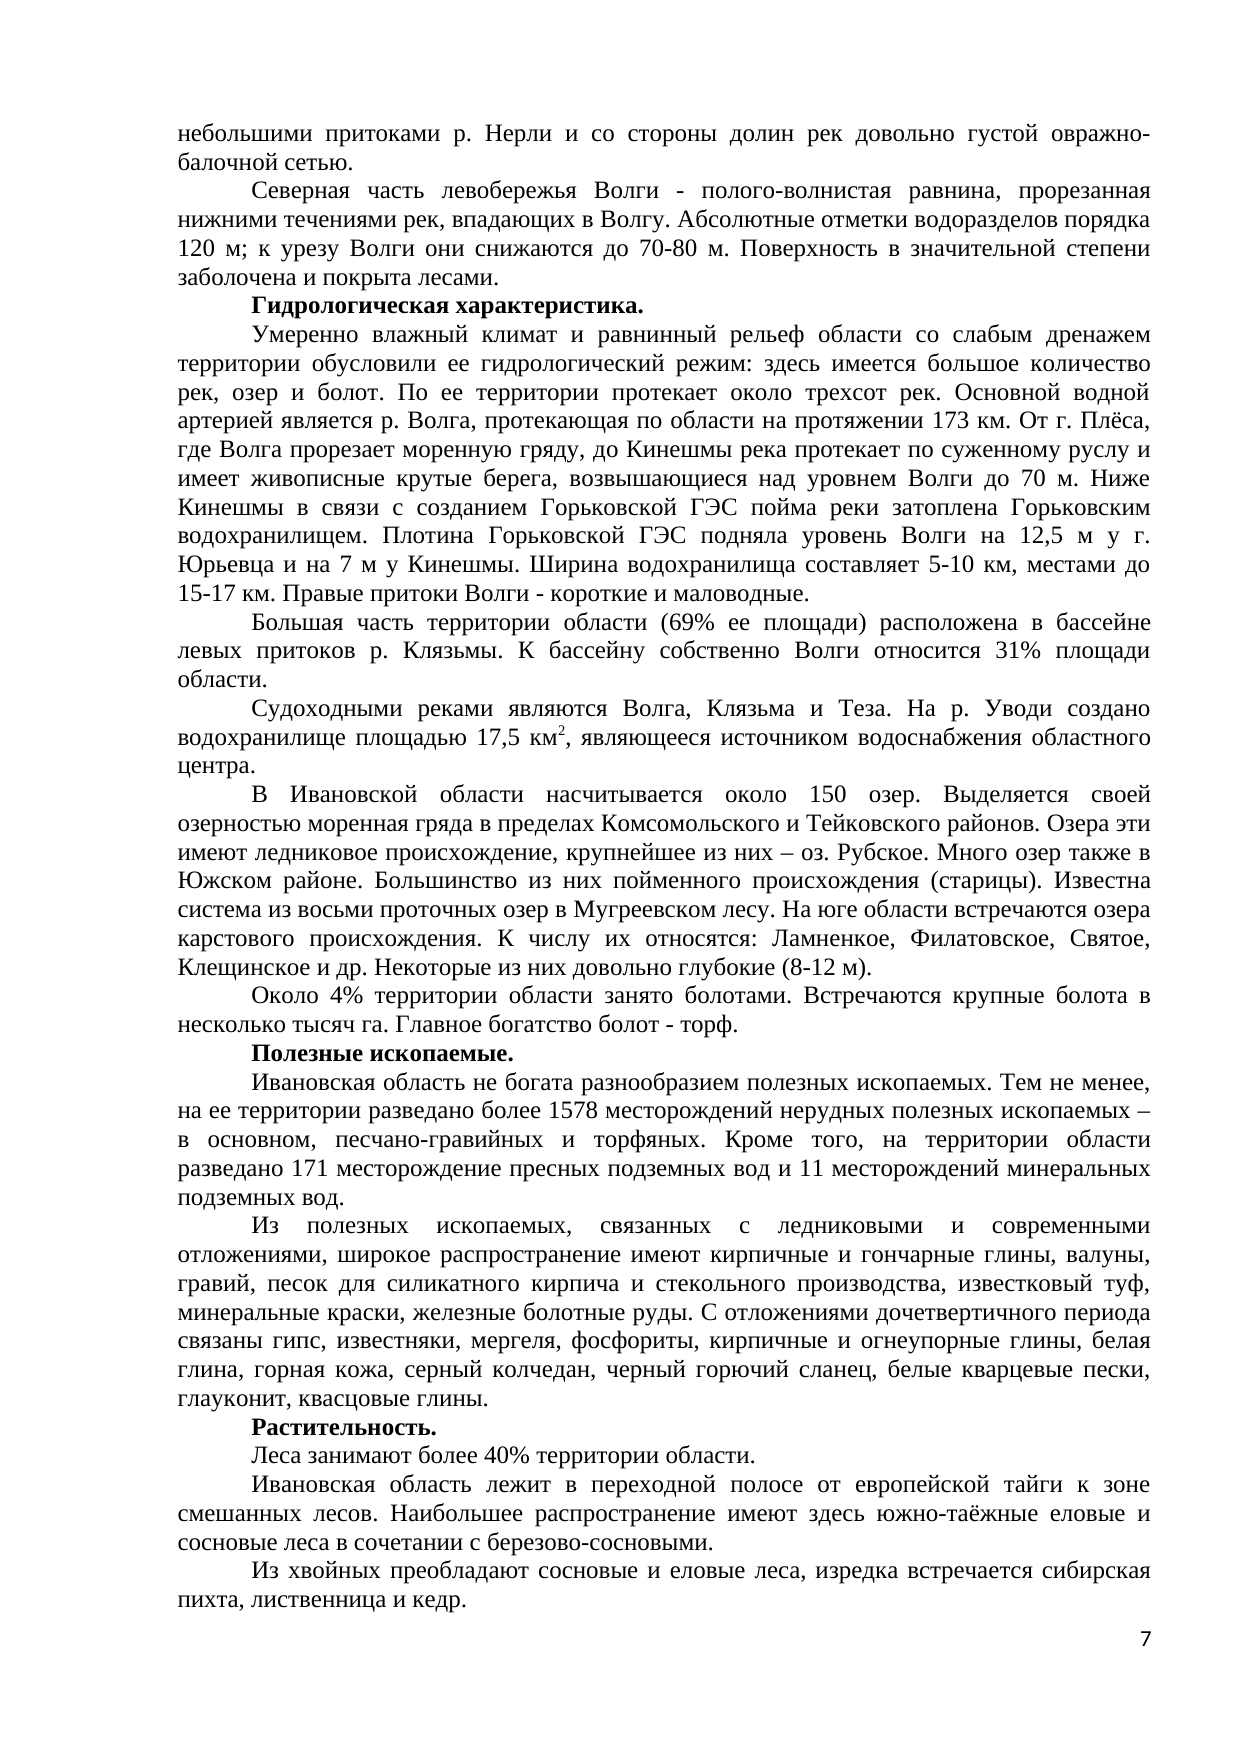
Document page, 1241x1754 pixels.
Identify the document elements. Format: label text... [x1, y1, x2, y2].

text Полезные ископаемые. [177, 1038, 1152, 1067]
text Растительность. [177, 1412, 1152, 1441]
text Из хвойных преобладают сосновые и еловые леса, изредка встречается сибирская пихта, лиственница и кедр. [177, 1556, 1152, 1613]
text Северная часть левобережья Волги - полого-волнистая равнина, прорезанная нижними течениями рек, впадающих в Волгу. Абсолютные отметки водоразделов порядка 120 м; к урезу Волги они снижаются до 70-80 м. Поверхность в значительной степени заболочена и покрыта лесами. [177, 176, 1152, 291]
text Большая часть территории области (69% ее площади) расположена в бассейне левых притоков р. Клязьмы. К бассейну собственно Волги относится 31% площади области. [177, 607, 1152, 693]
text Гидрологическая характеристика. [177, 291, 1152, 319]
text Ивановская область лежит в переходной полосе от европейской тайги к зоне смешанных лесов. Наибольшее распространение имеют здесь южно-таёжные еловые и сосновые леса в сочетании с березово-сосновыми. [177, 1469, 1152, 1556]
text В Ивановской области насчитывается около 150 озер. Выделяется своей озерностью моренная гряда в пределах Комсомольского и Тейковского районов. Озера эти имеют ледниковое происхождение, крупнейшее из них – оз. Рубское. Много озер также в Южском районе. Большинство из них пойменного происхождения (старицы). Известна система из восьми проточных озер в Мугреевском лесу. На юге области встречаются озера карстового происхождения. К числу их относятся: Ламненкое, Филатовское, Святое, Клещинское и др. Некоторые из них довольно глубокие (8-12 м). [177, 779, 1152, 981]
text Леса занимают более 40% территории области. [177, 1441, 1152, 1469]
text Ивановская область не богата разнообразием полезных ископаемых. Тем не менее, на ее территории разведано более 1578 месторождений нерудных полезных ископаемых – в основном, песчано-гравийных и торфяных. Кроме того, на территории области разведано 171 месторождение пресных подземных вод и 11 месторождений минеральных подземных вод. [177, 1067, 1152, 1211]
text Из полезных ископаемых, связанных с ледниковыми и современными отложениями, широкое распространение имеют кирпичные и гончарные глины, валуны, гравий, песок для силикатного кирпича и стекольного производства, известковый туф, минеральные краски, железные болотные руды. С отложениями дочетвертичного периода связаны гипс, известняки, мергеля, фосфориты, кирпичные и огнеупорные глины, белая глина, горная кожа, серный колчедан, черный горючий сланец, белые кварцевые пески, глауконит, квасцовые глины. [177, 1211, 1152, 1412]
text Умеренно влажный климат и равнинный рельеф области со слабым дренажем территории обусловили ее гидрологический режим: здесь имеется большое количество рек, озер и болот. По ее территории протекает около трехсот рек. Основной водной артерией является р. Волга, протекающая по области на протяжении 173 км. От г. Плёса, где Волга прорезает моренную гряду, до Кинешмы река протекает по суженному руслу и имеет живописные крутые берега, возвышающиеся над уровнем Волги до 70 м. Ниже Кинешмы в связи с созданием Горьковской ГЭС пойма реки затоплена Горьковским водохранилищем. Плотина Горьковской ГЭС подняла уровень Волги на 12,5 м у г. Юрьевца и на 7 м у Кинешмы. Ширина водохранилища составляет 5-10 км, местами до 15-17 км. Правые притоки Волги - короткие и маловодные. [177, 319, 1152, 607]
text Около 4% территории области занято болотами. Встречаются крупные болота в несколько тысяч га. Главное богатство болот - торф. [177, 981, 1152, 1038]
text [177, 118, 1152, 176]
text Судоходными реками являются Волга, Клязьма и Теза. На р. Уводи создано водохранилище площадью 17,5 км2, являющееся источником водоснабжения областного центра. [177, 693, 1152, 779]
